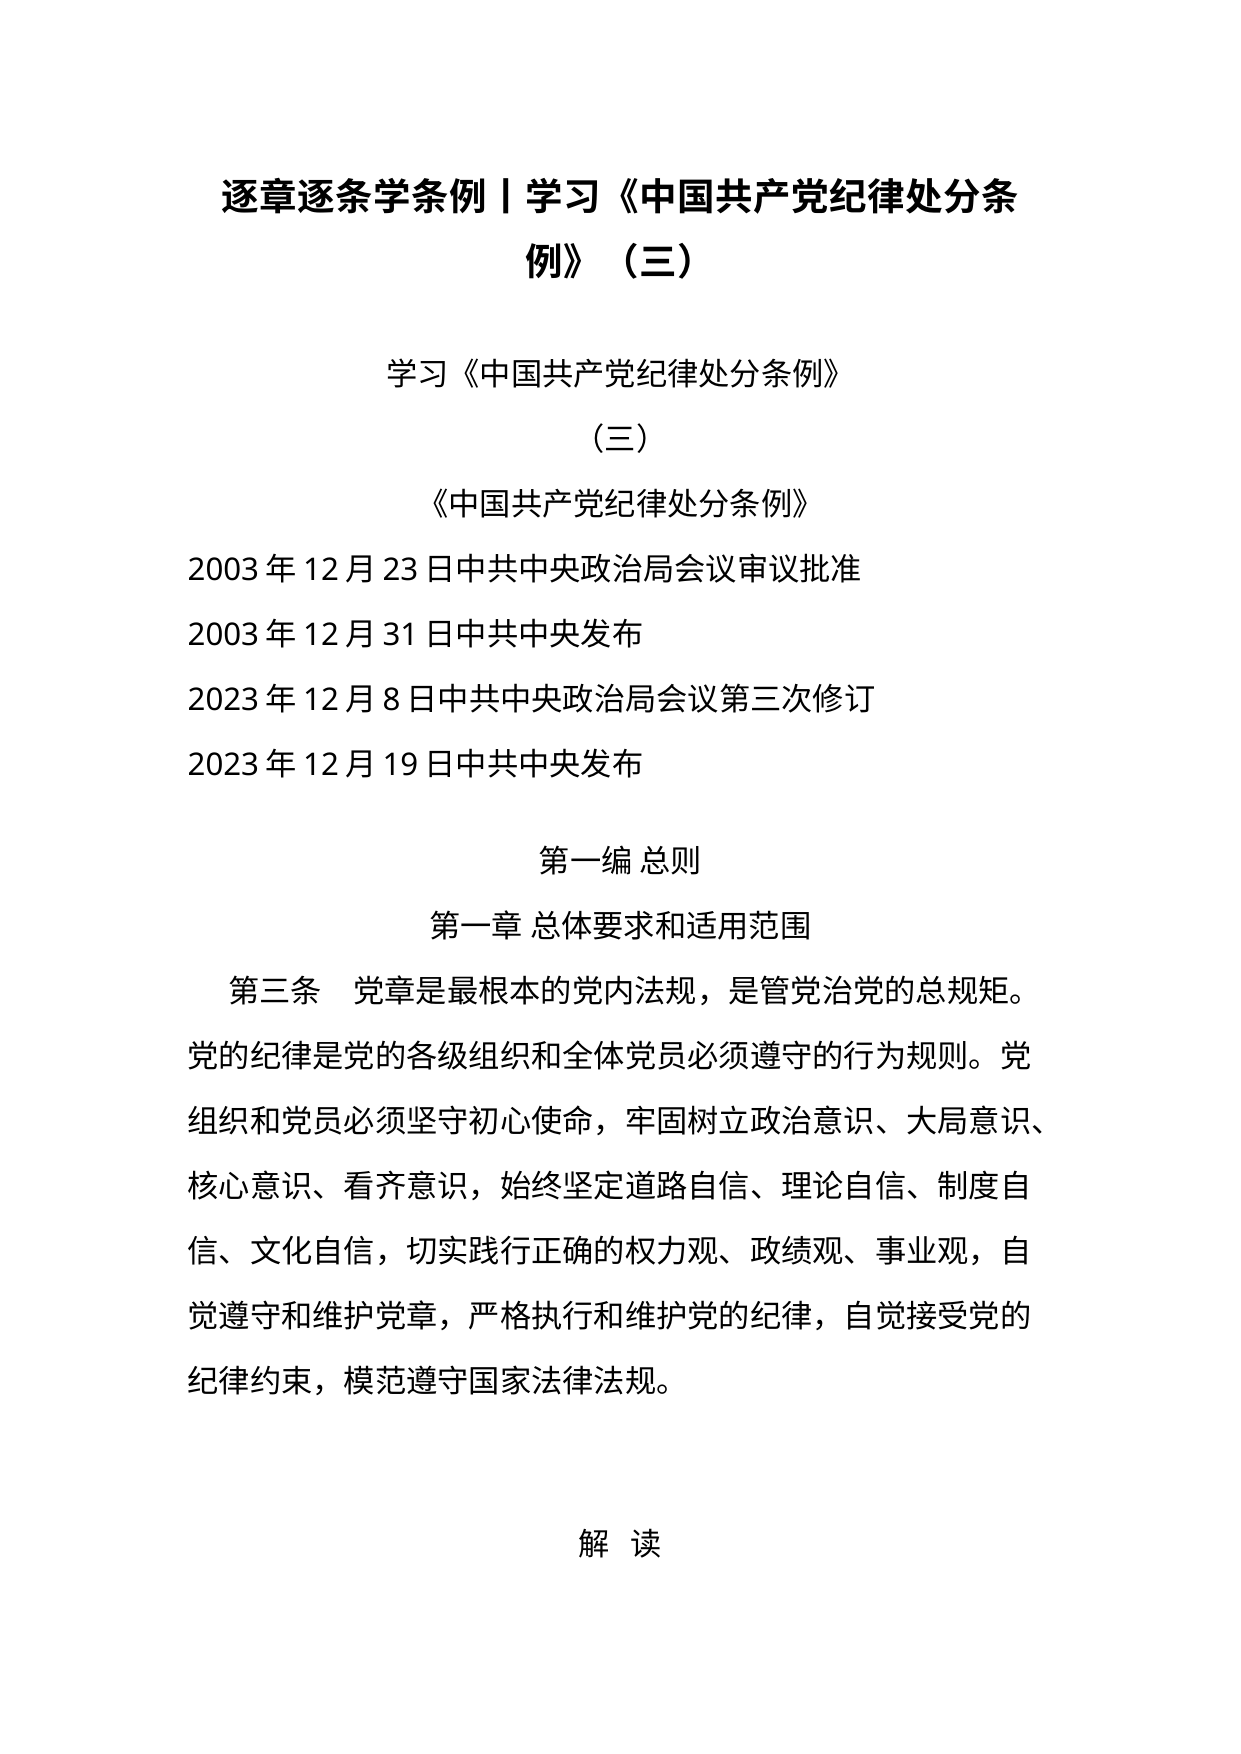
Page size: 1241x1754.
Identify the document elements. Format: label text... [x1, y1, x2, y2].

text 2023年12月8日中共中央政治局会议第三次修订 [187, 664, 1053, 729]
text 2023年12月19日中共中央发布 [187, 729, 1053, 794]
text 第一章 总体要求和适用范围 [187, 892, 1053, 957]
text 2003年12月23日中共中央政治局会议审议批准 [187, 534, 1053, 599]
text 《中国共产党纪律处分条例》 [187, 469, 1053, 534]
text 第三条 党章是最根本的党内法规，是管党治党的总规矩。党的纪律是党的各级组织和全体党员必须遵守的行为规则。党组织和党员必须坚守初心使命，牢固树立政治意识、大局意识、核心意识、看齐意识，始终坚定道路自信、理论自信、制度自信、文化自信，切实践行正确的权力观、政绩观、事业观，自觉遵守和维护党章，严格执行和维护党的纪律，自觉接受党的纪律约束，模范遵守国家法律法规。 [187, 957, 1053, 1412]
text 学习《中国共产党纪律处分条例》 [187, 339, 1053, 404]
text 第一编 总则 [187, 827, 1053, 892]
subtitle 逐章逐条学条例丨学习《中国共产党纪律处分条例》（三） [187, 162, 1053, 292]
text 解 读 [187, 1509, 1053, 1574]
text （三） [187, 404, 1053, 469]
text 2003年12月31日中共中央发布 [187, 599, 1053, 664]
